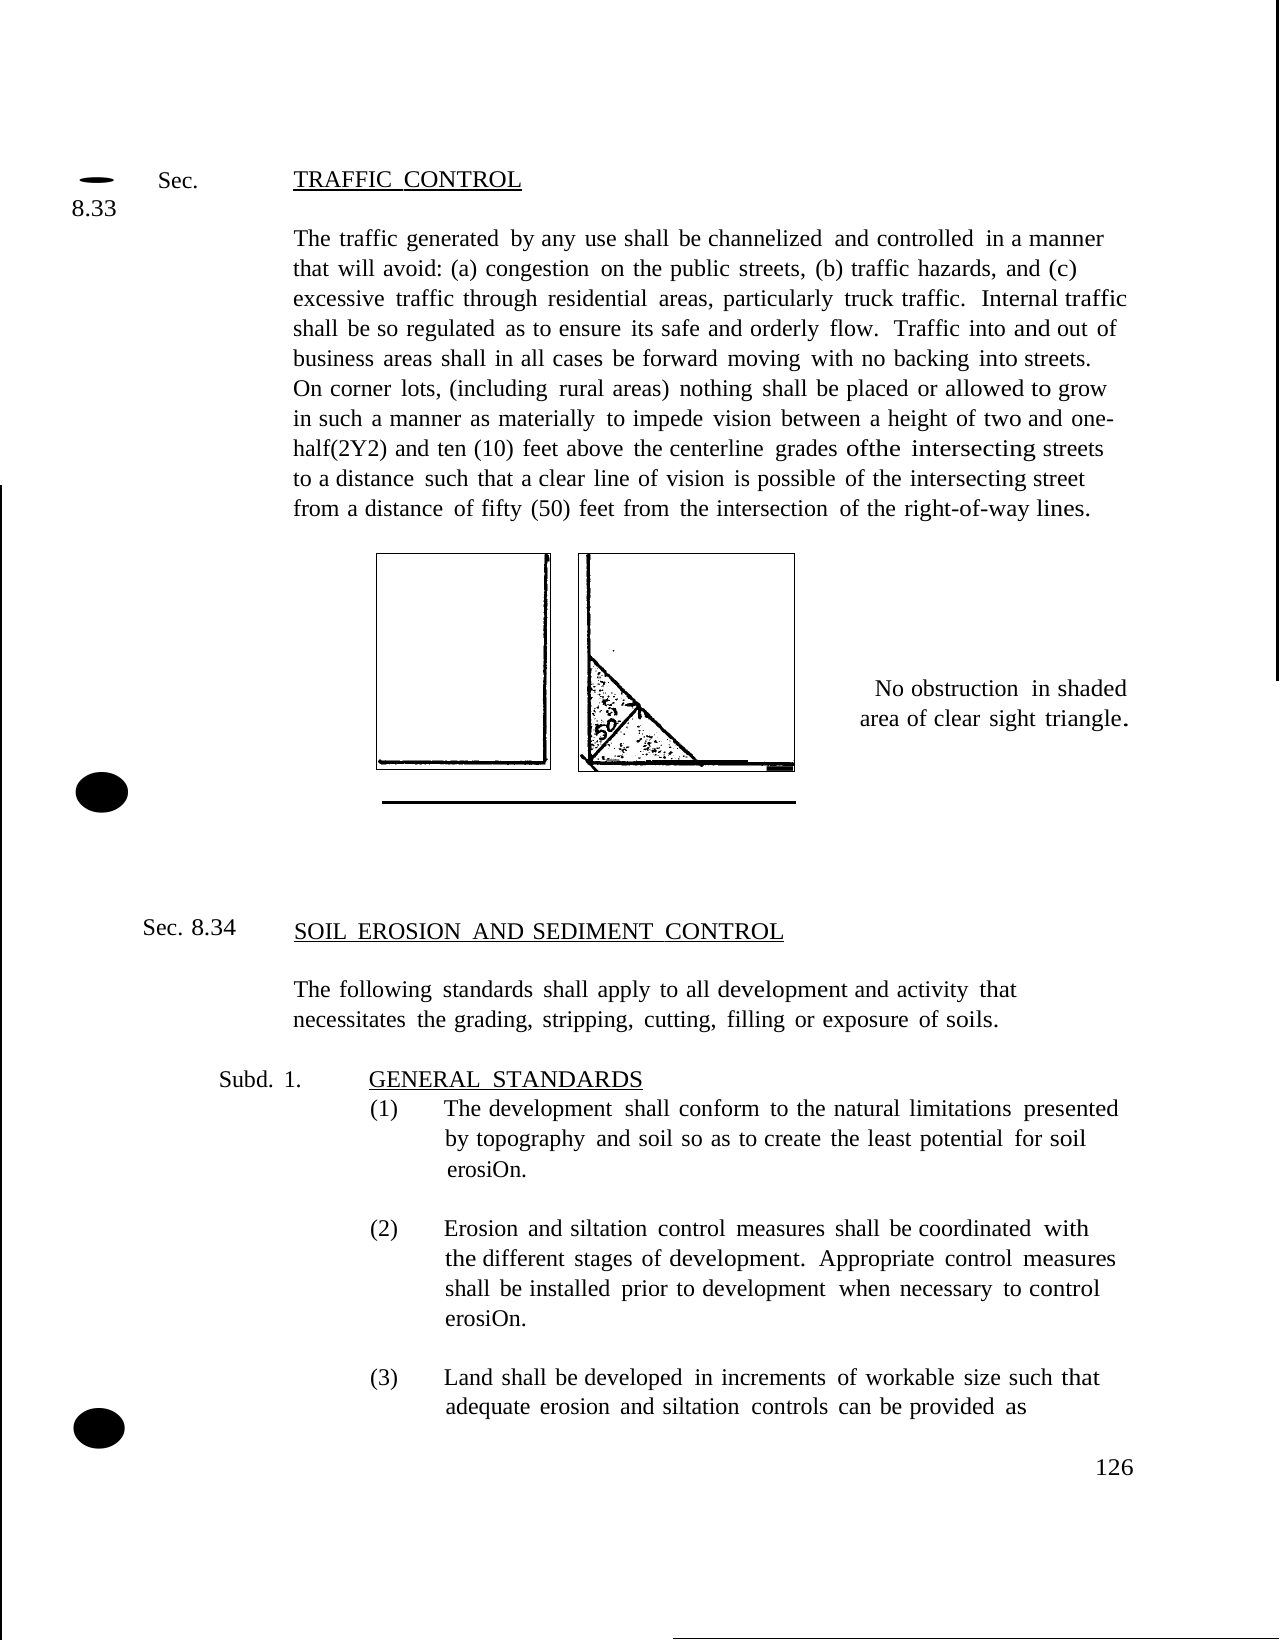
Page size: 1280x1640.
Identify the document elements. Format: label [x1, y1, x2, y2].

picture [377, 554, 550, 683]
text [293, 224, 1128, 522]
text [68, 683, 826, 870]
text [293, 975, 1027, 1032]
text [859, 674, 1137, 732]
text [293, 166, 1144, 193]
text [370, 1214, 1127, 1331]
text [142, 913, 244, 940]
picture [579, 554, 794, 683]
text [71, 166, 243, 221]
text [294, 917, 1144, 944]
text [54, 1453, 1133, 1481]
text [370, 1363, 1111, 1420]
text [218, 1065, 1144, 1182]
